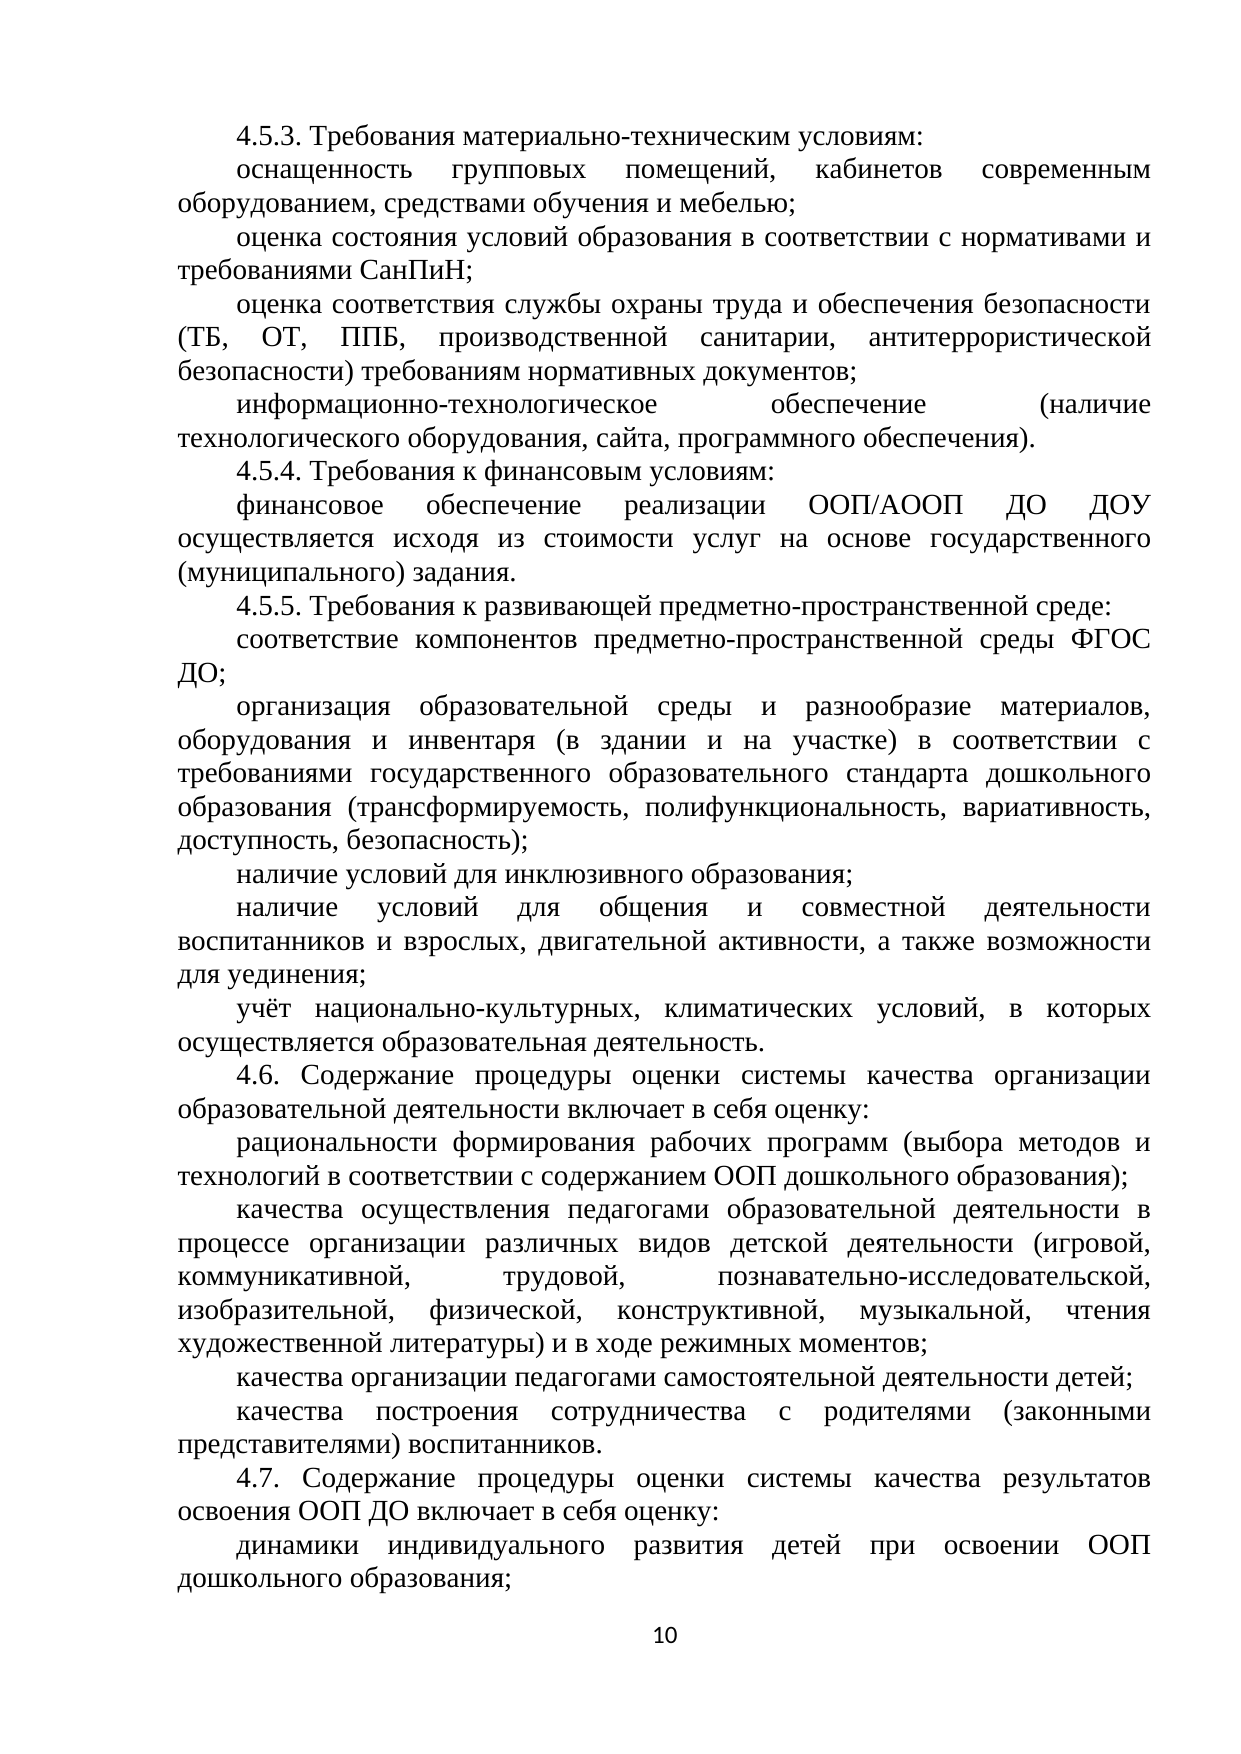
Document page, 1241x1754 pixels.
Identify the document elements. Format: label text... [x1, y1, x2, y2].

text организация образовательной среды и разнообразие материалов, оборудования и инвентаря (в здании и на участке) в соответствии с требованиями государственного образовательного стандарта дошкольного образования (трансформируемость, полифункциональность, вариативность, доступность, безопасность); [177, 688, 1152, 856]
text соответствие компонентов предметно-пространственной среды ФГОС ДО; [177, 621, 1152, 688]
text 4.7. Содержание процедуры оценки системы качества результатов освоения ООП ДО включает в себя оценку: [177, 1460, 1152, 1527]
text оценка соответствия службы охраны труда и обеспечения безопасности (ТБ, ОТ, ППБ, производственной санитарии, антитеррористической безопасности) требованиям нормативных документов; [177, 286, 1152, 386]
text 4.5.4. Требования к финансовым условиям: [177, 453, 1152, 487]
text информационно-технологическое обеспечение (наличие технологического оборудования, сайта, программного обеспечения). [177, 386, 1152, 453]
text 4.5.3. Требования материально-техническим условиям: [177, 118, 1152, 152]
text качества организации педагогами самостоятельной деятельности детей; [177, 1359, 1152, 1393]
text качества осуществления педагогами образовательной деятельности в процессе организации различных видов детской деятельности (игровой, коммуникативной, трудовой, познавательно-исследовательской, изобразительной, физической, конструктивной, музыкальной, чтения художественной литературы) и в ходе режимных моментов; [177, 1191, 1152, 1359]
text учёт национально-культурных, климатических условий, в которых осуществляется образовательная деятельность. [177, 990, 1152, 1057]
text наличие условий для общения и совместной деятельности воспитанников и взрослых, двигательной активности, а также возможности для уединения; [177, 889, 1152, 990]
text качества построения сотрудничества с родителями (законными представителями) воспитанников. [177, 1393, 1152, 1460]
text рациональности формирования рабочих программ (выбора методов и технологий в соответствии с содержанием ООП дошкольного образования); [177, 1124, 1152, 1191]
text финансовое обеспечение реализации ООП/АООП ДО ДОУ осуществляется исходя из стоимости услуг на основе государственного (муниципального) задания. [177, 487, 1152, 588]
text оценка состояния условий образования в соответствии с нормативами и требованиями СанПиН; [177, 219, 1152, 286]
text динамики индивидуального развития детей при освоении ООП дошкольного образования; [177, 1527, 1152, 1594]
text 4.5.5. Требования к развивающей предметно-пространственной среде: [177, 588, 1152, 621]
text наличие условий для инклюзивного образования; [177, 856, 1152, 889]
text оснащенность групповых помещений, кабинетов современным оборудованием, средствами обучения и мебелью; [177, 152, 1152, 219]
text 4.6. Содержание процедуры оценки системы качества организации образовательной деятельности включает в себя оценку: [177, 1057, 1152, 1124]
